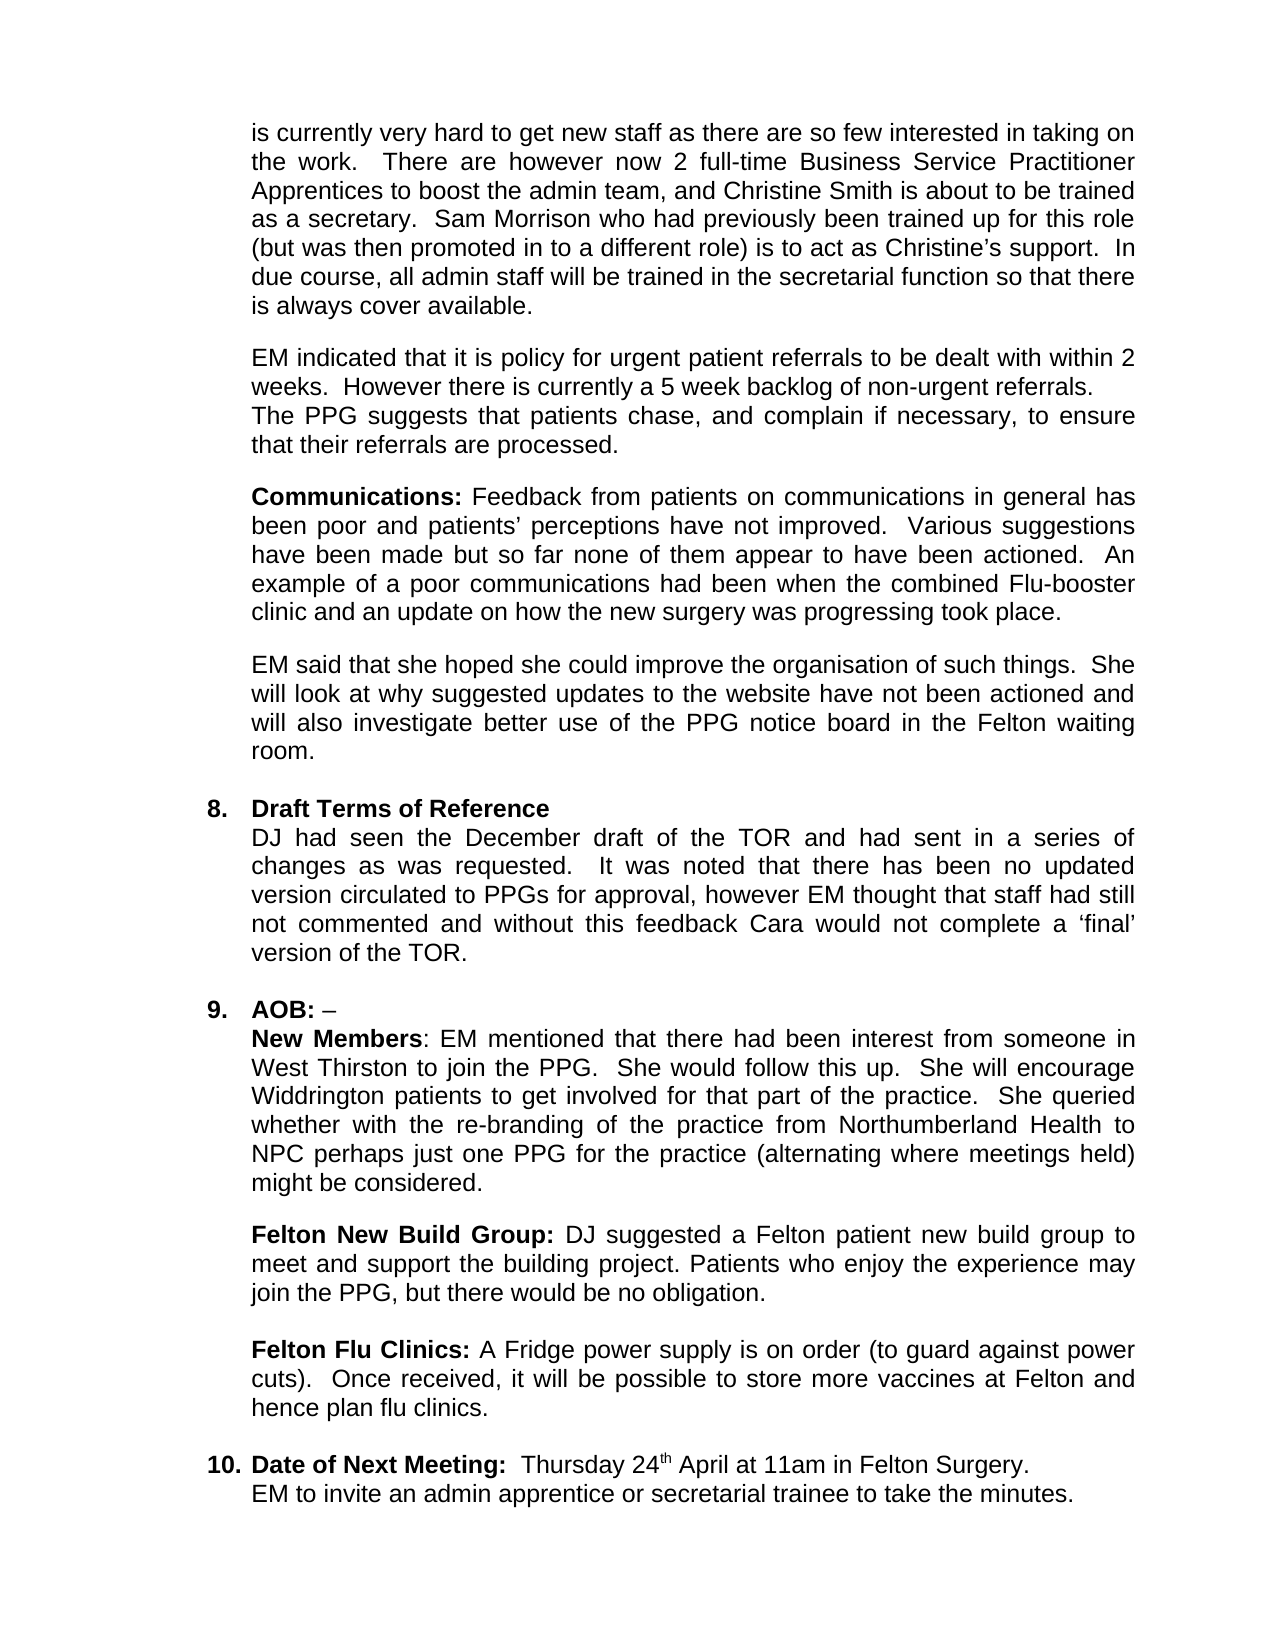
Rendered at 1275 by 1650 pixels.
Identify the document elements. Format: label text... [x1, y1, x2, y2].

list The PPG suggests that patients chase, and complain if necessary, to ensure that their referrals are processed. [251, 401, 1137, 458]
list DJ had seen the December draft of the TOR and had sent in a series of changes as was requested. It was noted that there has been no updated version circulated to PPGs for approval, however EM thought that staff had still not commented and without this feedback Cara would not complete a ‘final’ version of the TOR. [251, 822, 1137, 966]
list Felton New Build Group: DJ suggested a Felton patient new build group to meet and support the building project. Patients who enjoy the experience may join the PPG, but there would be no obligation. [251, 1220, 1137, 1306]
list EM said that she hoped she could improve the organisation of such things. She will look at why suggested updates to the website have not been actioned and will also investigate better use of the PPG notice board in the Felton waiting room. [251, 650, 1137, 765]
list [251, 118, 1137, 319]
list EM to invite an admin apprentice or secretarial trainee to take the minutes. [251, 1479, 1137, 1508]
list EM indicated that it is policy for urgent patient referrals to be dealt with within 2 weeks. However there is currently a 5 week backlog of non-urgent referrals. [251, 343, 1137, 401]
list New Members: EM mentioned that there had been interest from someone in West Thirston to join the PPG. She would follow this up. She will encourage Widdrington patients to get involved for that part of the practice. She queried whether with the re-branding of the practice from Northumberland Health to NPC perhaps just one PPG for the practice (alternating where meetings held) might be considered. [251, 1024, 1137, 1196]
list Draft Terms of Reference [207, 794, 1137, 822]
list Felton Flu Clinics: A Fridge power supply is on order (to guard against power cuts). Once received, it will be possible to store more vaccines at Felton and hence plan flu clinics. [251, 1335, 1137, 1421]
list Communications: Feedback from patients on communications in general has been poor and patients’ perceptions have not improved. Various suggestions have been made but so far none of them appear to have been actioned. An example of a poor communications had been when the combined Flu-booster clinic and an update on how the new surgery was progressing took place. [251, 482, 1137, 626]
list AOB: – [207, 995, 1137, 1024]
list Date of Next Meeting: Thursday 24th April at 11am in Felton Surgery. [207, 1450, 1137, 1479]
